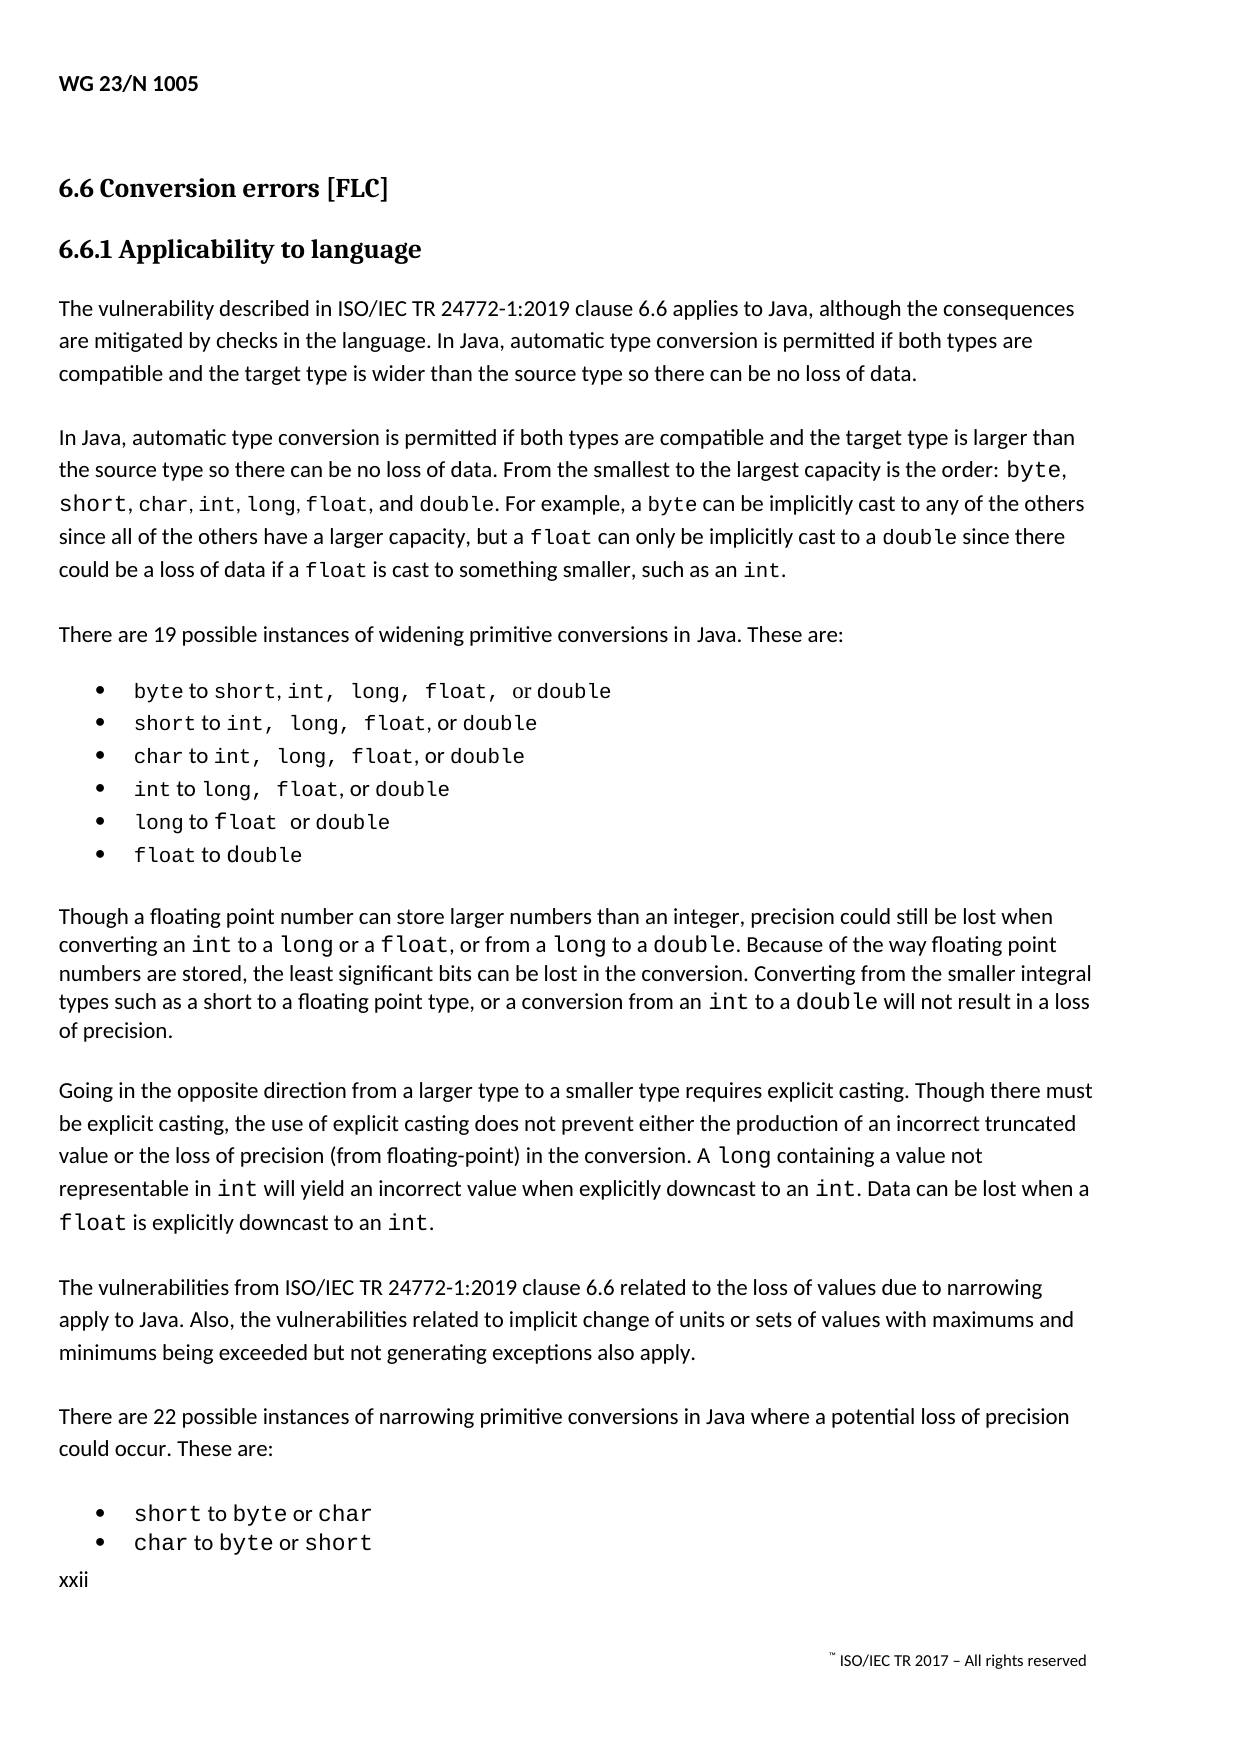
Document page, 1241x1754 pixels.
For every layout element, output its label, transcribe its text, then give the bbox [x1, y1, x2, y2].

text Though a floating point number can store larger numbers than an integer, precision could still be lost when converting an int to a long or a float, or from a long to a double. Because of the way floating point numbers are stored, the least significant bits can be lost in the conversion. Converting from the smaller integral types such as a short to a floating point type, or a conversion from an int to a double will not result in a loss of precision. [58, 902, 1099, 1044]
text In Java, automatic type conversion is permitted if both types are compatible and the target type is larger than the source type so there can be no loss of data. From the smallest to the largest capacity is the order: byte, short, char, int, long, float, and double. For example, a byte can be implicitly cast to any of the others since all of the others have a larger capacity, but a float can only be implicitly cast to a double since there could be a loss of data if a float is cast to something smaller, such as an int. [58, 423, 1099, 583]
subtitle 6.6 Conversion errors [FLC] [58, 173, 1099, 205]
list int to long, float, or double [96, 774, 1099, 803]
list char to byte or short [96, 1528, 1099, 1557]
list float to double [96, 841, 1099, 870]
text There are 22 possible instances of narrowing primitive conversions in Java where a potential loss of precision could occur. These are: [58, 1402, 1099, 1462]
list char to int, long, float, or double [96, 741, 1099, 770]
list short to int, long, float, or double [96, 708, 1099, 737]
text Going in the opposite direction from a larger type to a smaller type requires explicit casting. Though there must be explicit casting, the use of explicit casting does not prevent either the production of an incorrect truncated value or the loss of precision (from floating-point) in the conversion. A long containing a value not representable in int will yield an incorrect value when explicitly downcast to an int. Data can be lost when a float is explicitly downcast to an int. [58, 1077, 1099, 1237]
text The vulnerabilities from ISO/IEC TR 24772-1:2019 clause 6.6 related to the loss of values due to narrowing apply to Java. Also, the vulnerabilities related to implicit change of units or sets of values with maximums and minimums being exceeded but not generating exceptions also apply. [58, 1273, 1099, 1366]
text There are 19 possible instances of widening primitive conversions in Java. These are: [58, 620, 1099, 648]
subtitle 6.6.1 Applicability to language [58, 234, 1099, 265]
text The vulnerability described in ISO/IEC TR 24772-1:2019 clause 6.6 applies to Java, although the consequences are mitigated by checks in the language. In Java, automatic type conversion is permitted if both types are compatible and the target type is wider than the source type so there can be no loss of data. [58, 294, 1099, 387]
list byte to short, int, long, float, or double [96, 676, 1099, 704]
list long to float or double [96, 807, 1099, 836]
list short to byte or char [96, 1499, 1099, 1528]
